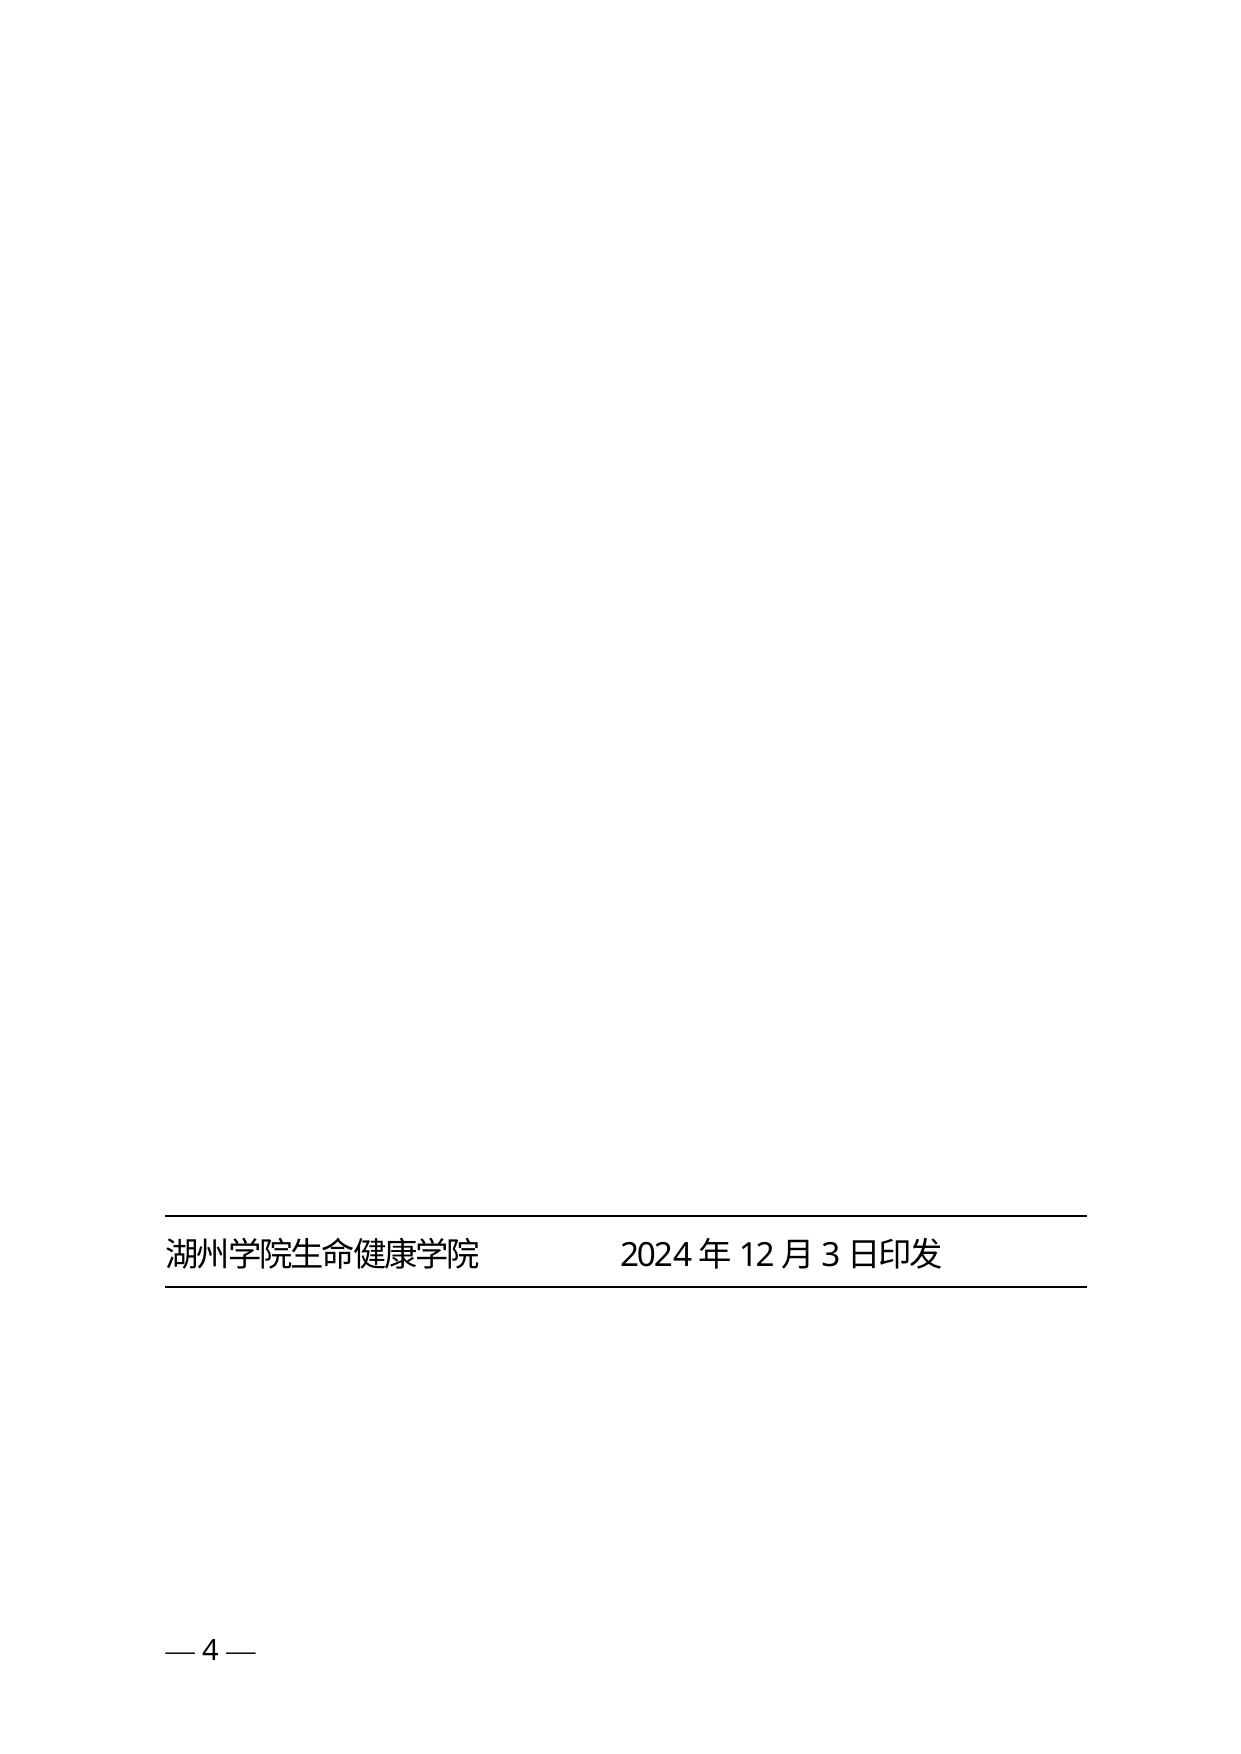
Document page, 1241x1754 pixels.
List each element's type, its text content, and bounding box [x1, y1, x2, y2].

text 湖州学院生命健康学院 2024年12月3日印发 [165, 1217, 1087, 1286]
